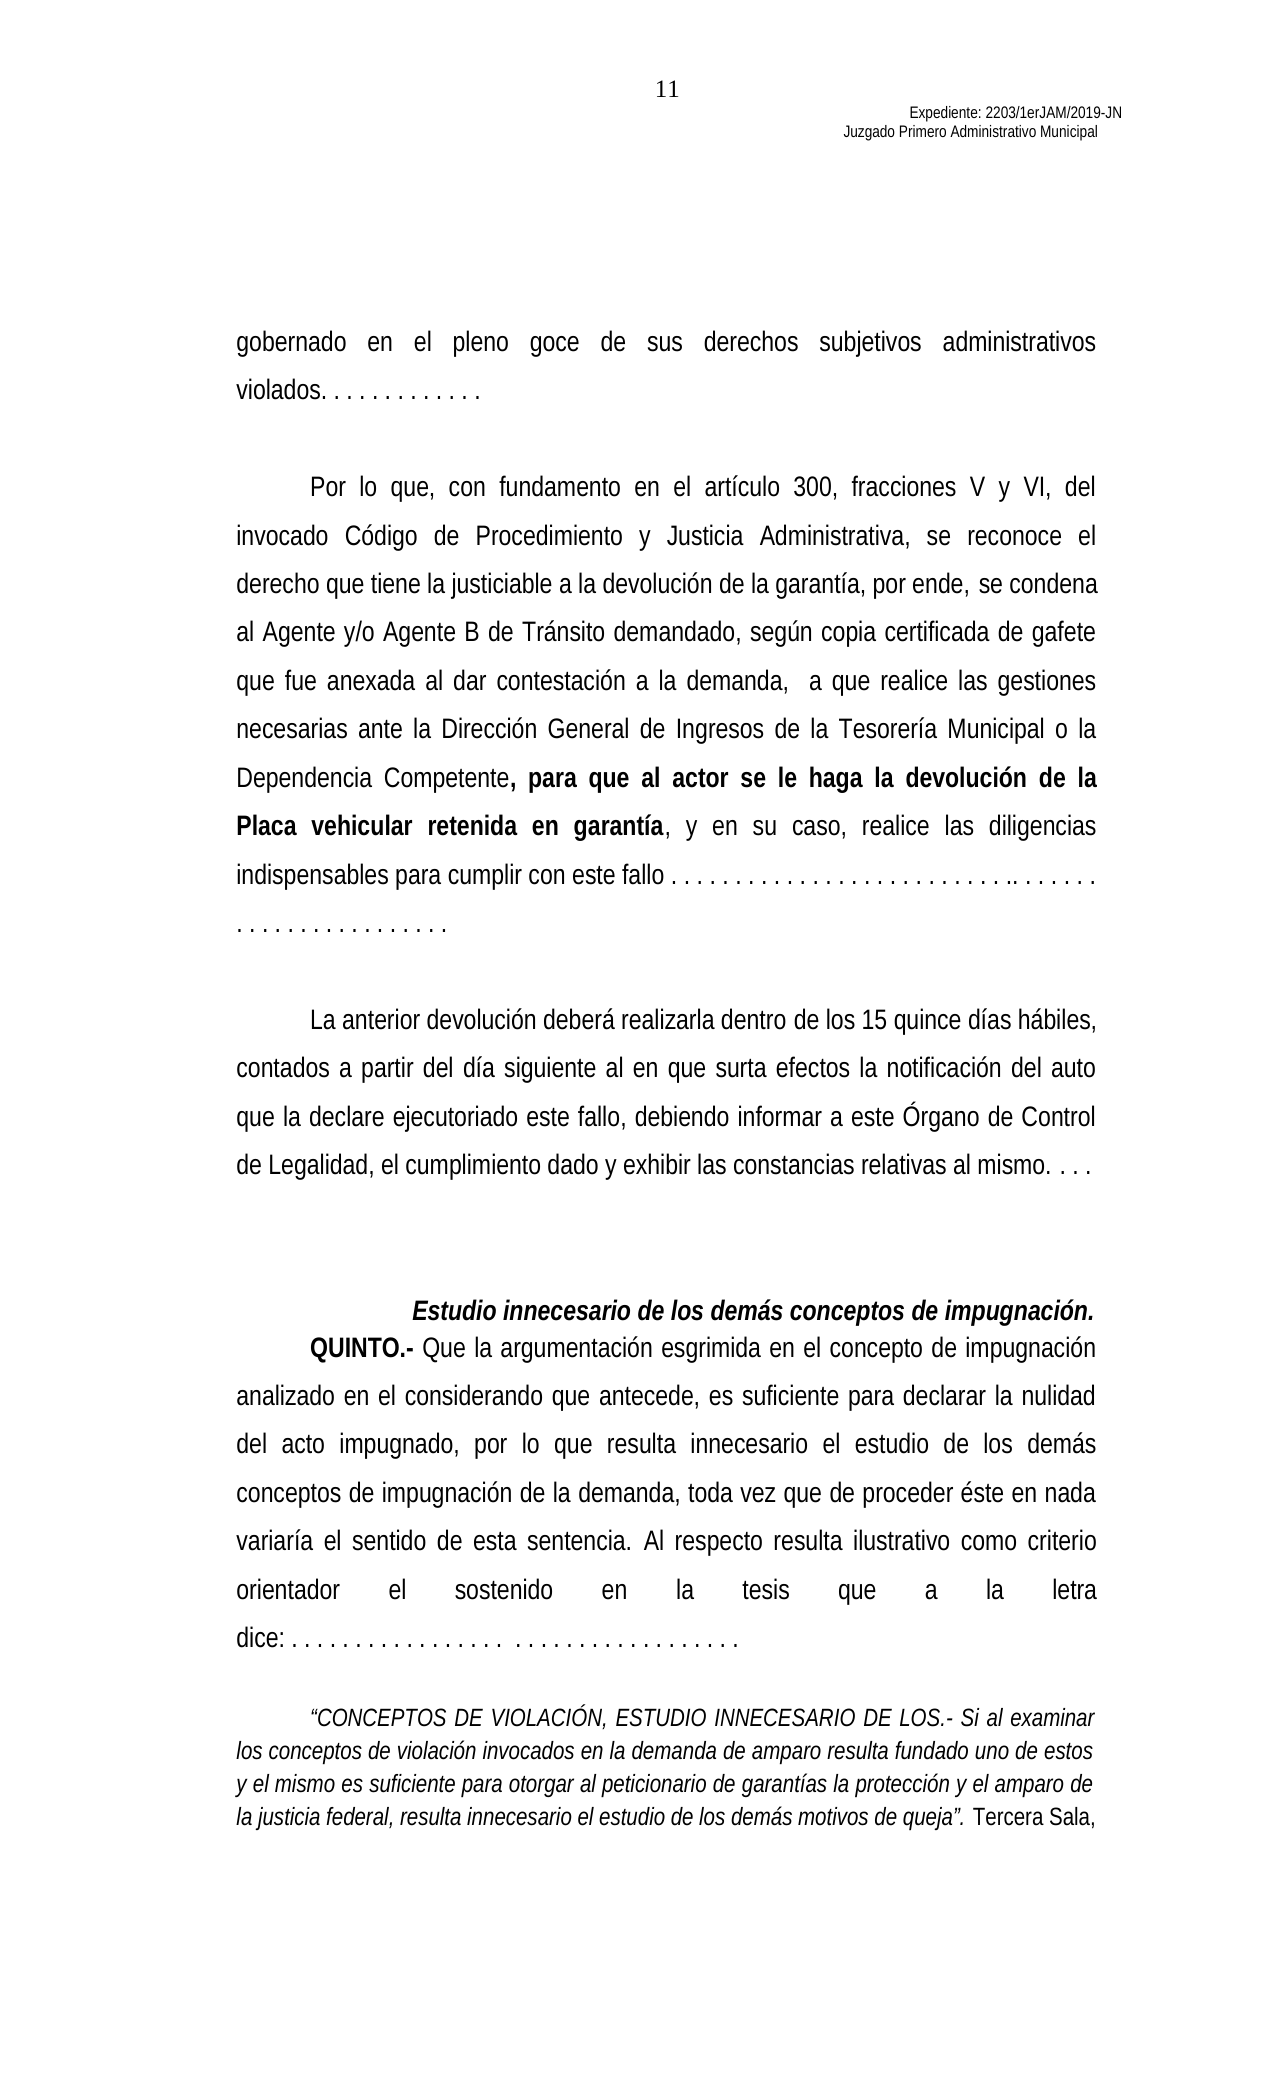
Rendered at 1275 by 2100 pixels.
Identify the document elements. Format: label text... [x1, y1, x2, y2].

text Estudio innecesario de los demás conceptos de impugnación. [236, 1294, 1098, 1326]
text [236, 325, 1098, 406]
text QUINTO.- Que la argumentación esgrimida en el concepto de impugnación analizado en el considerando que antecede, es suficiente para declarar la nulidad del acto impugnado, por lo que resulta innecesario el estudio de los demás conceptos de impugnación de la demanda, toda vez que de proceder éste en nada variaría el sentido de esta sentencia. Al respecto resulta ilustrativo como criterio orientador el sostenido en la tesis que a la letra dice: . . . . . . . . . . . . . . . . . . . . . . . . . . . . . . . . . . . [236, 1331, 1098, 1654]
text “CONCEPTOS DE VIOLACIÓN, ESTUDIO INNECESARIO DE LOS.- Si al examinar los conceptos de violación invocados en la demanda de amparo resulta fundado uno de estos y el mismo es suficiente para otorgar al peticionario de garantías la protección y el amparo de la justicia federal, resulta innecesario el estudio de los demás motivos de queja”. Tercera Sala, [236, 1703, 1098, 1830]
text La anterior devolución deberá realizarla dentro de los 15 quince días hábiles, contados a partir del día siguiente al en que surta efectos la notificación del auto que la declare ejecutoriado este fallo, debiendo informar a este Órgano de Control de Legalidad, el cumplimiento dado y exhibir las constancias relativas al mismo. . . . [236, 1003, 1098, 1181]
text Por lo que, con fundamento en el artículo 300, fracciones V y VI, del invocado Código de Procedimiento y Justicia Administrativa, se reconoce el derecho que tiene la justiciable a la devolución de la garantía, por ende, se condena al Agente y/o Agente B de Tránsito demandado, según copia certificada de gafete que fue anexada al dar contestación a la demanda, a que realice las gestiones necesarias ante la Dirección General de Ingresos de la Tesorería Municipal o la Dependencia Competente, para que al actor se le haga la devolución de la Placa vehicular retenida en garantía, y en su caso, realice las diligencias indispensables para cumplir con este fallo . . . . . . . . . . . . . . . . . . . . . . . . . . .. . . . . . . . . . . . . . . . . . . . . . . . [236, 470, 1098, 938]
